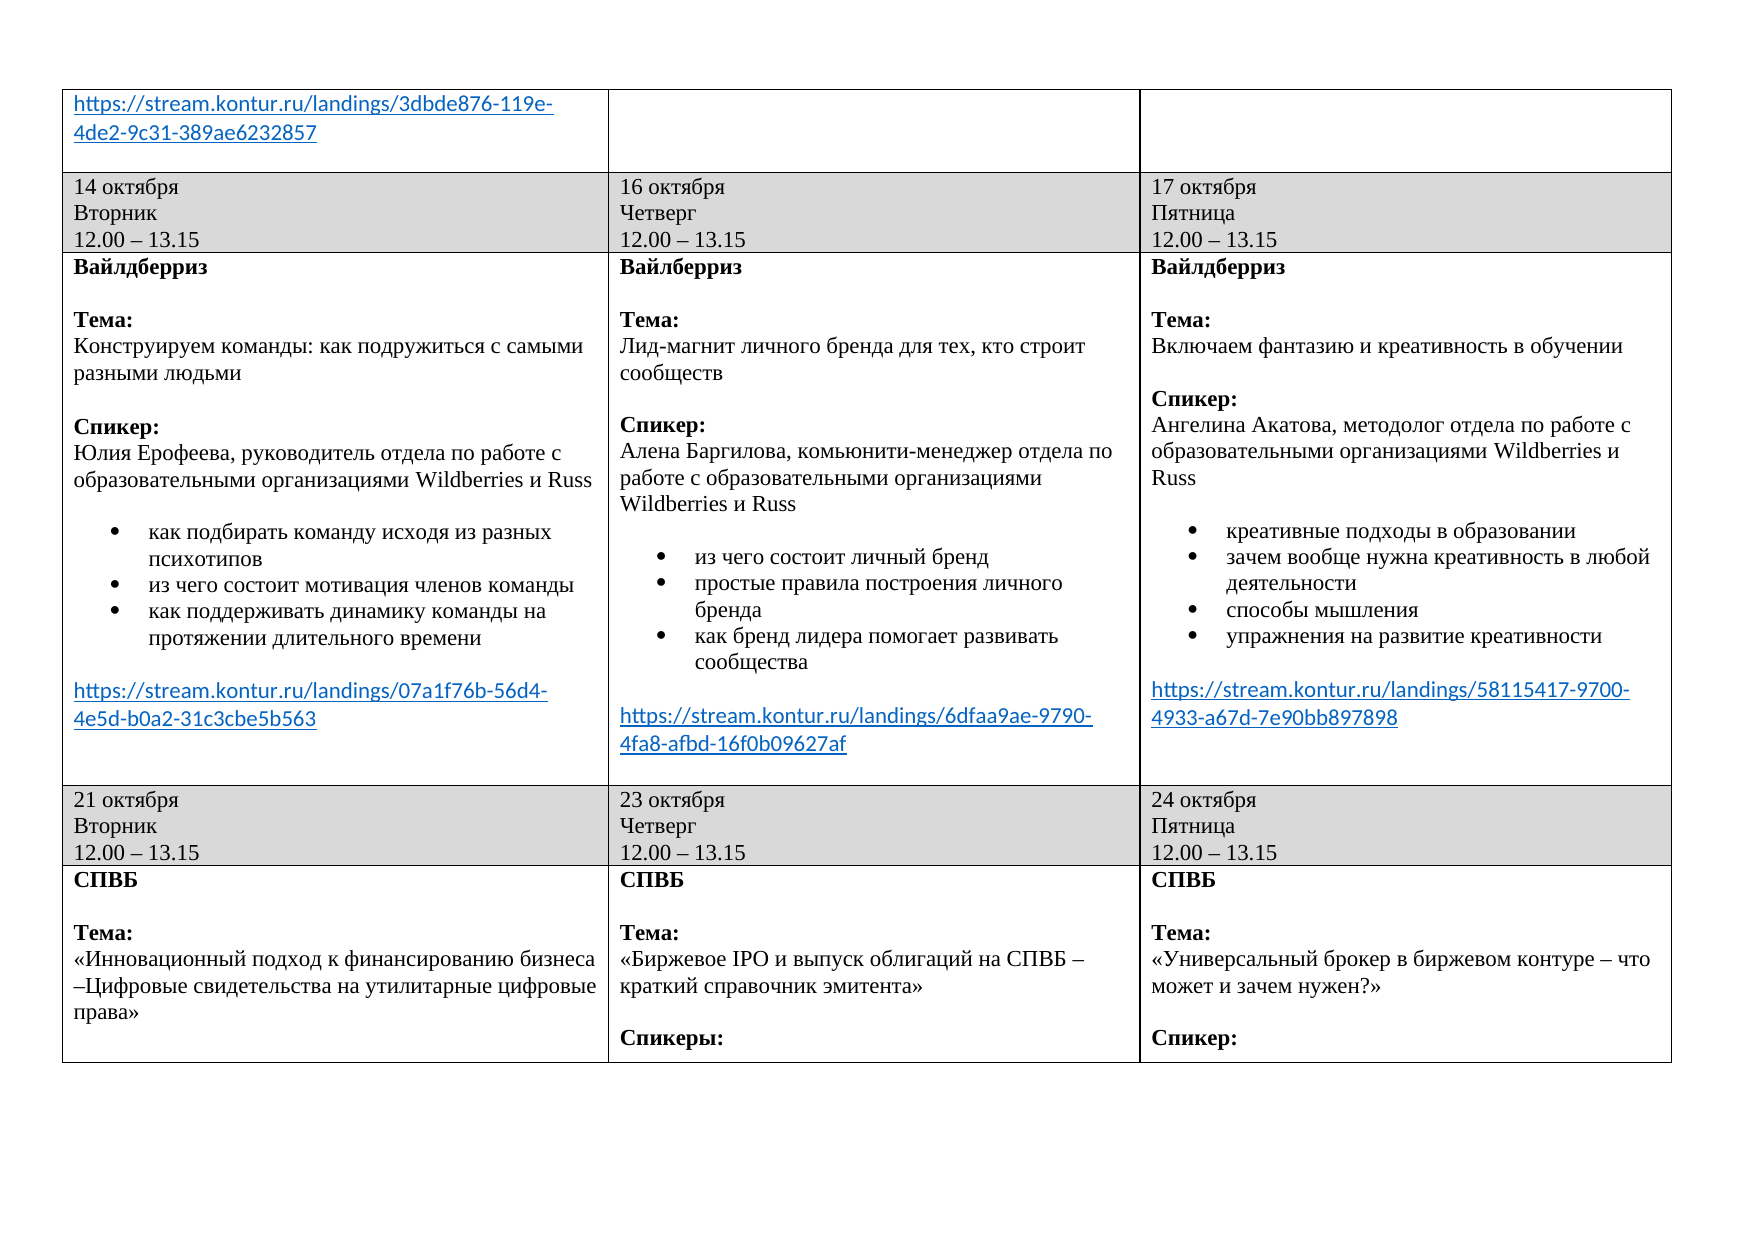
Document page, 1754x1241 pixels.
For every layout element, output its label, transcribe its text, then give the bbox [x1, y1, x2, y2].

table_cell 24 октября Пятница 12.00 – 13.15 [1141, 786, 1671, 865]
table_cell 14 октября Вторник 12.00 – 13.15 [63, 173, 608, 252]
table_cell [63, 90, 608, 172]
table_cell 21 октября Вторник 12.00 – 13.15 [63, 786, 608, 865]
table_cell 16 октября Четверг 12.00 – 13.15 [609, 173, 1139, 252]
table_cell 17 октября Пятница 12.00 – 13.15 [1141, 173, 1671, 252]
table_cell Вайлберриз Тема: Лид-магнит личного бренда для тех, кто строит сообществ Спикер: Алена Баргилова, комьюнити-менеджер отдела по работе с образовательными организациями Wildberries и Russ из чего состоит личный бренд простые правила построения личного бренда как бренд лидера помогает развивать сообщества https://stream.kontur.ru/landings/6dfaa9ae-9790-4fa8-afbd-16f0b09627af [609, 253, 1139, 785]
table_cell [63, 866, 608, 1062]
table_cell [609, 90, 1139, 172]
table_cell 23 октября Четверг 12.00 – 13.15 [609, 786, 1139, 865]
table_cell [609, 866, 1139, 1062]
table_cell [1141, 90, 1671, 172]
table_cell Вайлдберриз Тема: Включаем фантазию и креативность в обучении Спикер: Ангелина Акатова, методолог отдела по работе с образовательными организациями Wildberries и Russ креативные подходы в образовании зачем вообще нужна креативность в любой деятельности способы мышления упражнения на развитие креативности https://stream.kontur.ru/landings/58115417-9700-4933-a67d-7e90bb897898 [1141, 253, 1671, 785]
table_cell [1141, 866, 1671, 1062]
table_cell Вайлдберриз Тема: Конструируем команды: как подружиться с самыми разными людьми Спикер: Юлия Ерофеева, руководитель отдела по работе с образовательными организациями Wildberries и Russ как подбирать команду исходя из разных психотипов из чего состоит мотивация членов команды как поддерживать динамику команды на протяжении длительного времени https://stream.kontur.ru/landings/07a1f76b-56d4-4e5d-b0a2-31c3cbe5b563 [63, 253, 608, 785]
